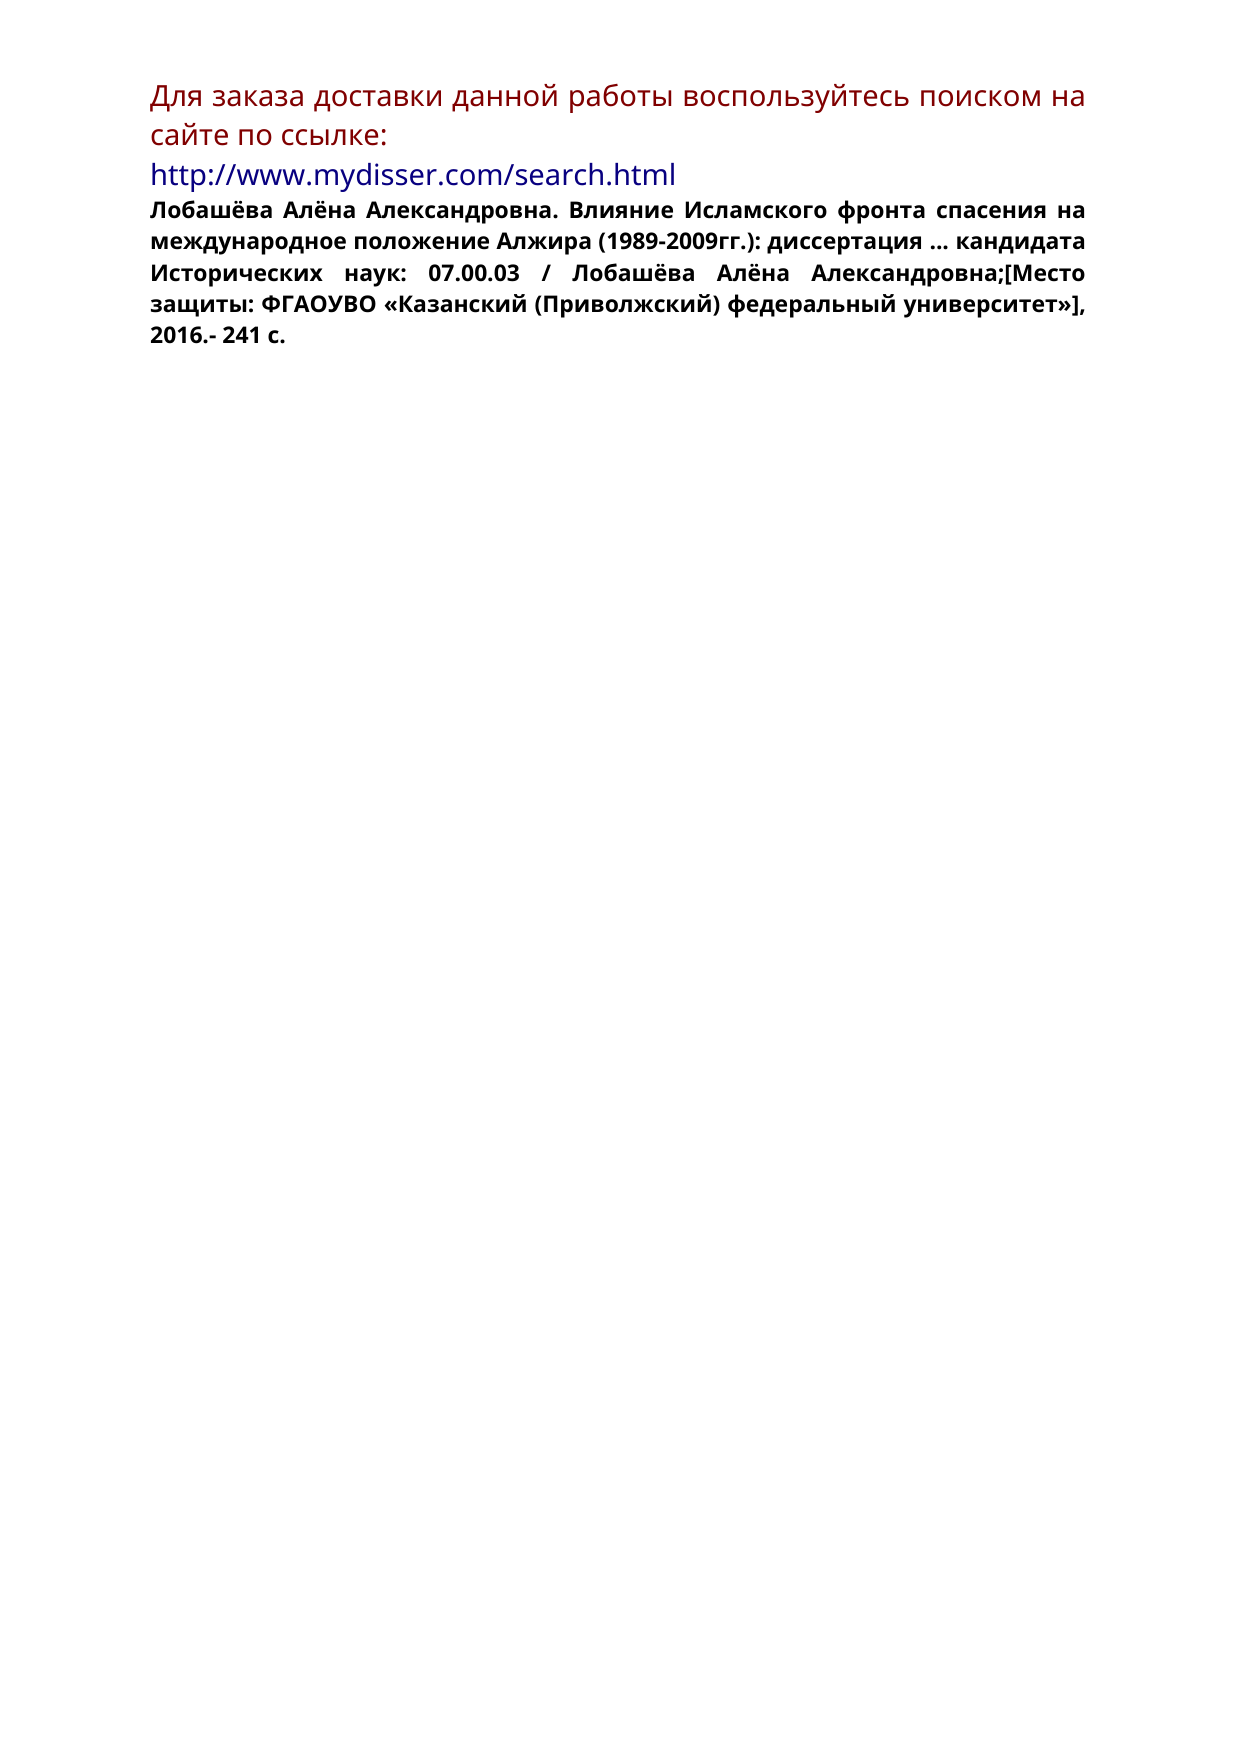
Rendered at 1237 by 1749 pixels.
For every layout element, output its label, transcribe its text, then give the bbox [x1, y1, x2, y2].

text Лобашёва Алёна Александровна. Влияние Исламского фронта спасения на международное положение Алжира (1989-2009гг.): диссертация ... кандидата Исторических наук: 07.00.03 / Лобашёва Алёна Александровна;[Место защиты: ФГАОУВО «Казанский (Приволжский) федеральный университет»], 2016.- 241 с. [150, 194, 1086, 350]
